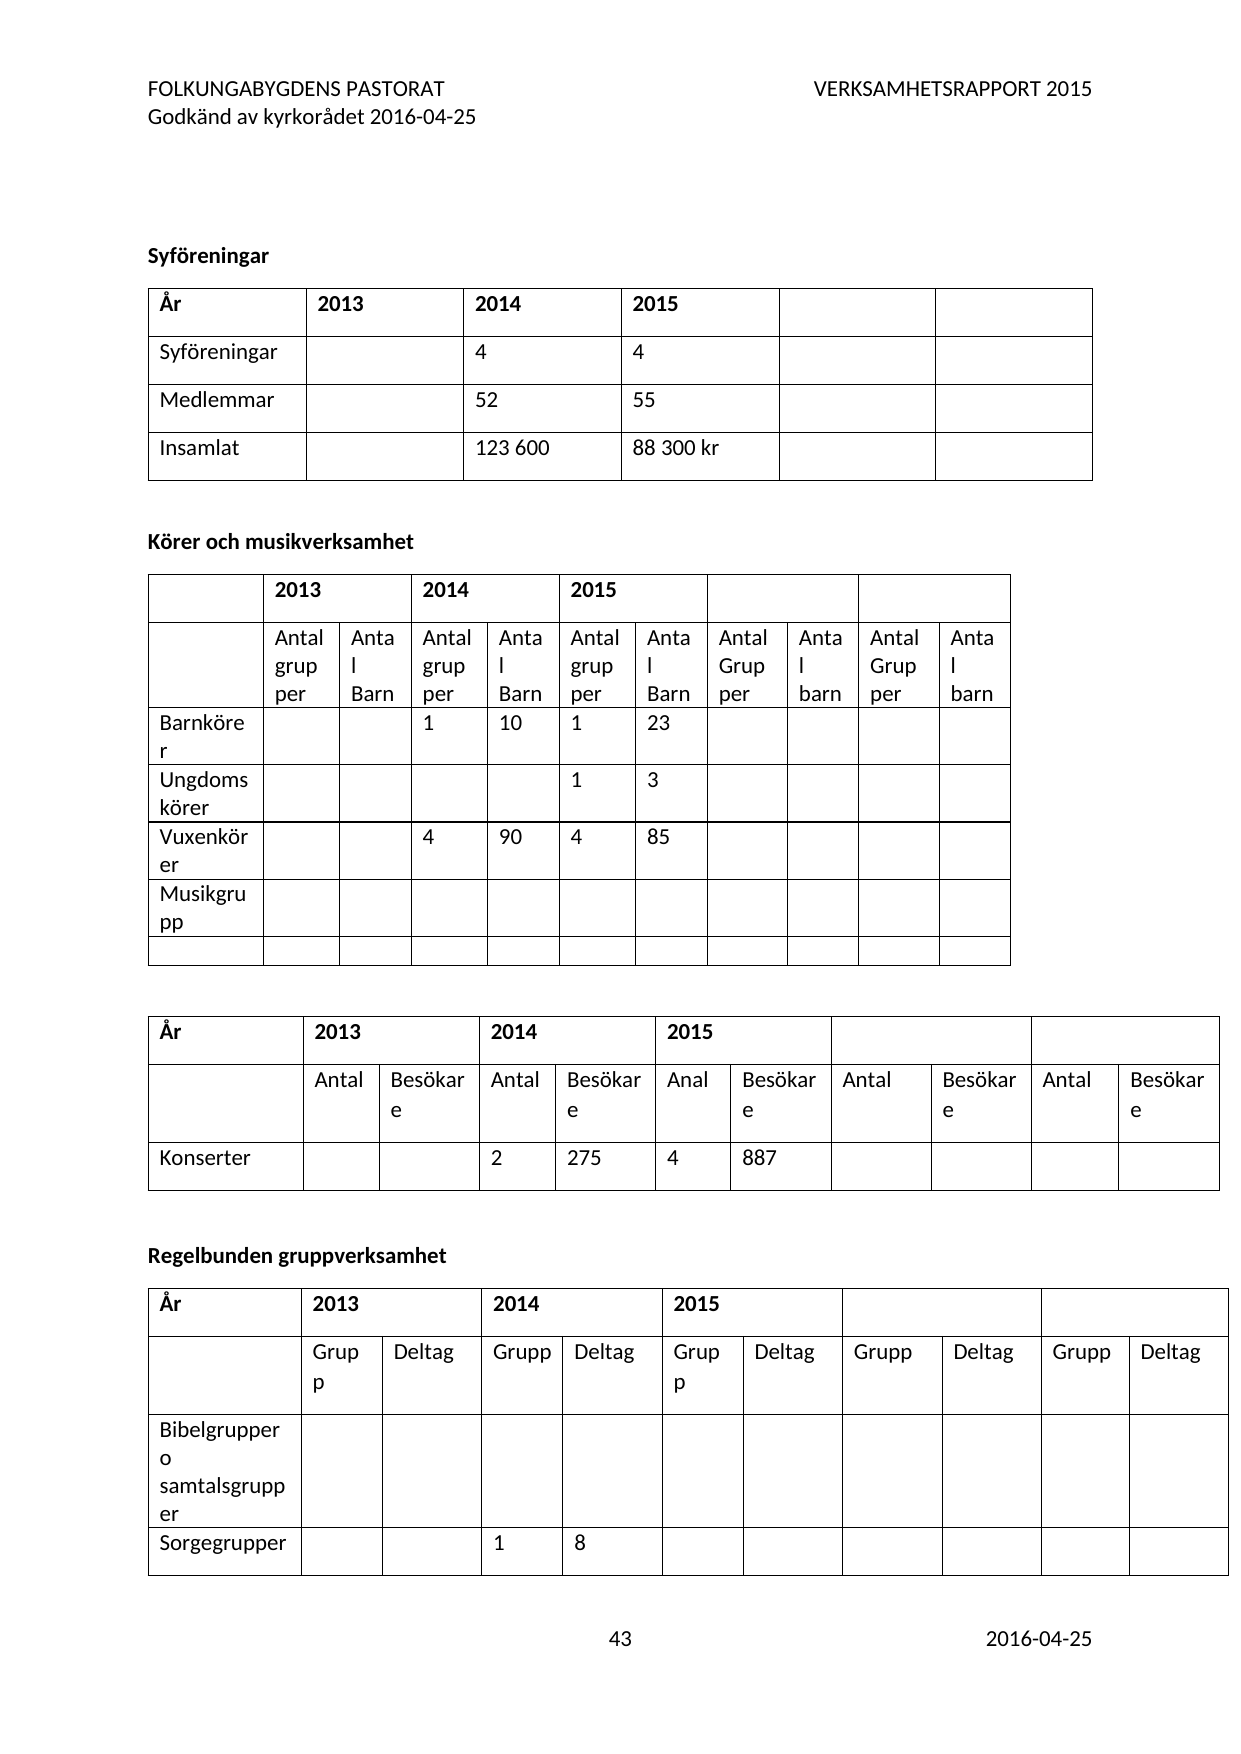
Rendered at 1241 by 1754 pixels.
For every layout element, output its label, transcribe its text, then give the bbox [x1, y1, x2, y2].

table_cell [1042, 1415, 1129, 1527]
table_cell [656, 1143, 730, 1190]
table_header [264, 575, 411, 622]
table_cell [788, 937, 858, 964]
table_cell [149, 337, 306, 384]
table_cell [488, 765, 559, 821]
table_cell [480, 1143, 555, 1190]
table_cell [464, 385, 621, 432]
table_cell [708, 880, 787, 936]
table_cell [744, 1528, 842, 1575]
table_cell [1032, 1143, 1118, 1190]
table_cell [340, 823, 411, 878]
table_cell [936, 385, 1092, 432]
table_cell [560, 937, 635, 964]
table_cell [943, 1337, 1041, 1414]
text Körer och musikverksamhet [148, 527, 1093, 555]
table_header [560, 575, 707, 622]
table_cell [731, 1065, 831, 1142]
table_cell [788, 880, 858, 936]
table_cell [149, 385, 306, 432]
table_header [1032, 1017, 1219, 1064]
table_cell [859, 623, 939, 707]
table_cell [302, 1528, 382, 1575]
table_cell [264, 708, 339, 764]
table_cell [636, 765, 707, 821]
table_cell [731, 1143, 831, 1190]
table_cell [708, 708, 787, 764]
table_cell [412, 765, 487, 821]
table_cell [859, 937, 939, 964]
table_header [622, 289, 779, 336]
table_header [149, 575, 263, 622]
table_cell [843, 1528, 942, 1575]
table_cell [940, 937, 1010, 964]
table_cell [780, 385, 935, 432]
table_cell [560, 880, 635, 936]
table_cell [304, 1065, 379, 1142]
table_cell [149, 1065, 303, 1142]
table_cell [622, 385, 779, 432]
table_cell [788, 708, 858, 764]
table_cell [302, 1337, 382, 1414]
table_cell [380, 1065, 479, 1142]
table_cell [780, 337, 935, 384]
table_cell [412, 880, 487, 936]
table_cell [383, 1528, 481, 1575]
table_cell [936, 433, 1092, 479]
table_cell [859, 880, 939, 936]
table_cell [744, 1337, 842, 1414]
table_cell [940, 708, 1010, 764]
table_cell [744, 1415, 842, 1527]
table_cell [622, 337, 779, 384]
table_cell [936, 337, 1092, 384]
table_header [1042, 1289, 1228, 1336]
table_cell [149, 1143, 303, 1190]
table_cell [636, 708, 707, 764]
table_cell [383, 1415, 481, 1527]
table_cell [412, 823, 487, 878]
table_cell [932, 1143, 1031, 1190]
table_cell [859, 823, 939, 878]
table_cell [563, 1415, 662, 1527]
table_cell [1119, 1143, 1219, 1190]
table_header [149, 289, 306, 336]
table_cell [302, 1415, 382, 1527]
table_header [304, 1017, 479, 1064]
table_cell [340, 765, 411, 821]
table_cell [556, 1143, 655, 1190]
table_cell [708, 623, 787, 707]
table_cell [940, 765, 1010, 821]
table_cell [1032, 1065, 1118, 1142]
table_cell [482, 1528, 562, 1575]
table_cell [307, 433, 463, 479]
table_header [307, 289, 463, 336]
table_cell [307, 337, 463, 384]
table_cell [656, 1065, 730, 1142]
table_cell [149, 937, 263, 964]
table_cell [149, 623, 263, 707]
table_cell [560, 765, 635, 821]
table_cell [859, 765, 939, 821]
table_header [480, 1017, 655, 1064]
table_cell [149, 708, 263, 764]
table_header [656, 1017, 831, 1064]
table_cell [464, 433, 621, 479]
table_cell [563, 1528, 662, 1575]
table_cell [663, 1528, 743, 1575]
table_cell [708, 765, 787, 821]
text Regelbunden gruppverksamhet [148, 1241, 1093, 1269]
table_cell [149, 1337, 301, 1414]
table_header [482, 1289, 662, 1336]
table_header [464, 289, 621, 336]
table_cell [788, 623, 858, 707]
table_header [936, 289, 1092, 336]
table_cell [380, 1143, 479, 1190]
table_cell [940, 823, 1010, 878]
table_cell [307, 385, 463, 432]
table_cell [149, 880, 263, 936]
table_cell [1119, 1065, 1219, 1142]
text Syföreningar [148, 241, 1093, 269]
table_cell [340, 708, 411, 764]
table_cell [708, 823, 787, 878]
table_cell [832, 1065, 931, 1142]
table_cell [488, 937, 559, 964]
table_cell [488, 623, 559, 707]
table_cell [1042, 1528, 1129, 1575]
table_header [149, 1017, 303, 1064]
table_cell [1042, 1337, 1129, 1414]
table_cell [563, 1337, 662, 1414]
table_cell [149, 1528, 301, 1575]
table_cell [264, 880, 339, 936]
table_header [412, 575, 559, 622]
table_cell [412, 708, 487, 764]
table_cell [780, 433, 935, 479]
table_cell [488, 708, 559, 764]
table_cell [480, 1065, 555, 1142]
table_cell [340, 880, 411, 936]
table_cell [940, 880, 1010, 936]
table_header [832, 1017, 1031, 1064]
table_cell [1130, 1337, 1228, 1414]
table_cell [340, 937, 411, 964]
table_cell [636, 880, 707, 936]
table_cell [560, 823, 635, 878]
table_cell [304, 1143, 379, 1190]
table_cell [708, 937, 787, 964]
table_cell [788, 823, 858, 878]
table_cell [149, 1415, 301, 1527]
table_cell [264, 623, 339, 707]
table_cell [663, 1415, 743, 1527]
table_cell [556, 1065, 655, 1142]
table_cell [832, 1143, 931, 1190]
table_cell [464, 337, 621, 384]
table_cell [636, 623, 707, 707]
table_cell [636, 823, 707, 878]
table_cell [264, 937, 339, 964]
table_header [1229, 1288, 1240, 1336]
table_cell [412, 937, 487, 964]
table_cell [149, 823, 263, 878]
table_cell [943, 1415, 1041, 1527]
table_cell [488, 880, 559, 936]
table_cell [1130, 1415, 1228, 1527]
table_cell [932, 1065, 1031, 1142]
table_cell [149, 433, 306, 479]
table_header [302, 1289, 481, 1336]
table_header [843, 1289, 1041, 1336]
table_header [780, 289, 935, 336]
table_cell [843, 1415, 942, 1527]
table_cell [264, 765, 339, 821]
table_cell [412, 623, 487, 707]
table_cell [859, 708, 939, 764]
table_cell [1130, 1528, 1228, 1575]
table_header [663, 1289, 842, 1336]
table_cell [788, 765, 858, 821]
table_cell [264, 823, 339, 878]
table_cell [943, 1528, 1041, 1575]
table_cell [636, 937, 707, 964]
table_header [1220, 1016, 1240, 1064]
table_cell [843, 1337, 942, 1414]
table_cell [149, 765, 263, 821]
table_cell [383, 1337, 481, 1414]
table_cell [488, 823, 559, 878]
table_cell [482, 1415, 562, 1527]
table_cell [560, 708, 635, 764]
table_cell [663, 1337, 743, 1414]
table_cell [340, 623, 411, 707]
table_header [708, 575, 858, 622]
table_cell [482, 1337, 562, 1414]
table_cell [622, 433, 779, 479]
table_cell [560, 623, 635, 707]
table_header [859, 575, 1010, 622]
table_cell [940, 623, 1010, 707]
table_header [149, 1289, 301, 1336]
